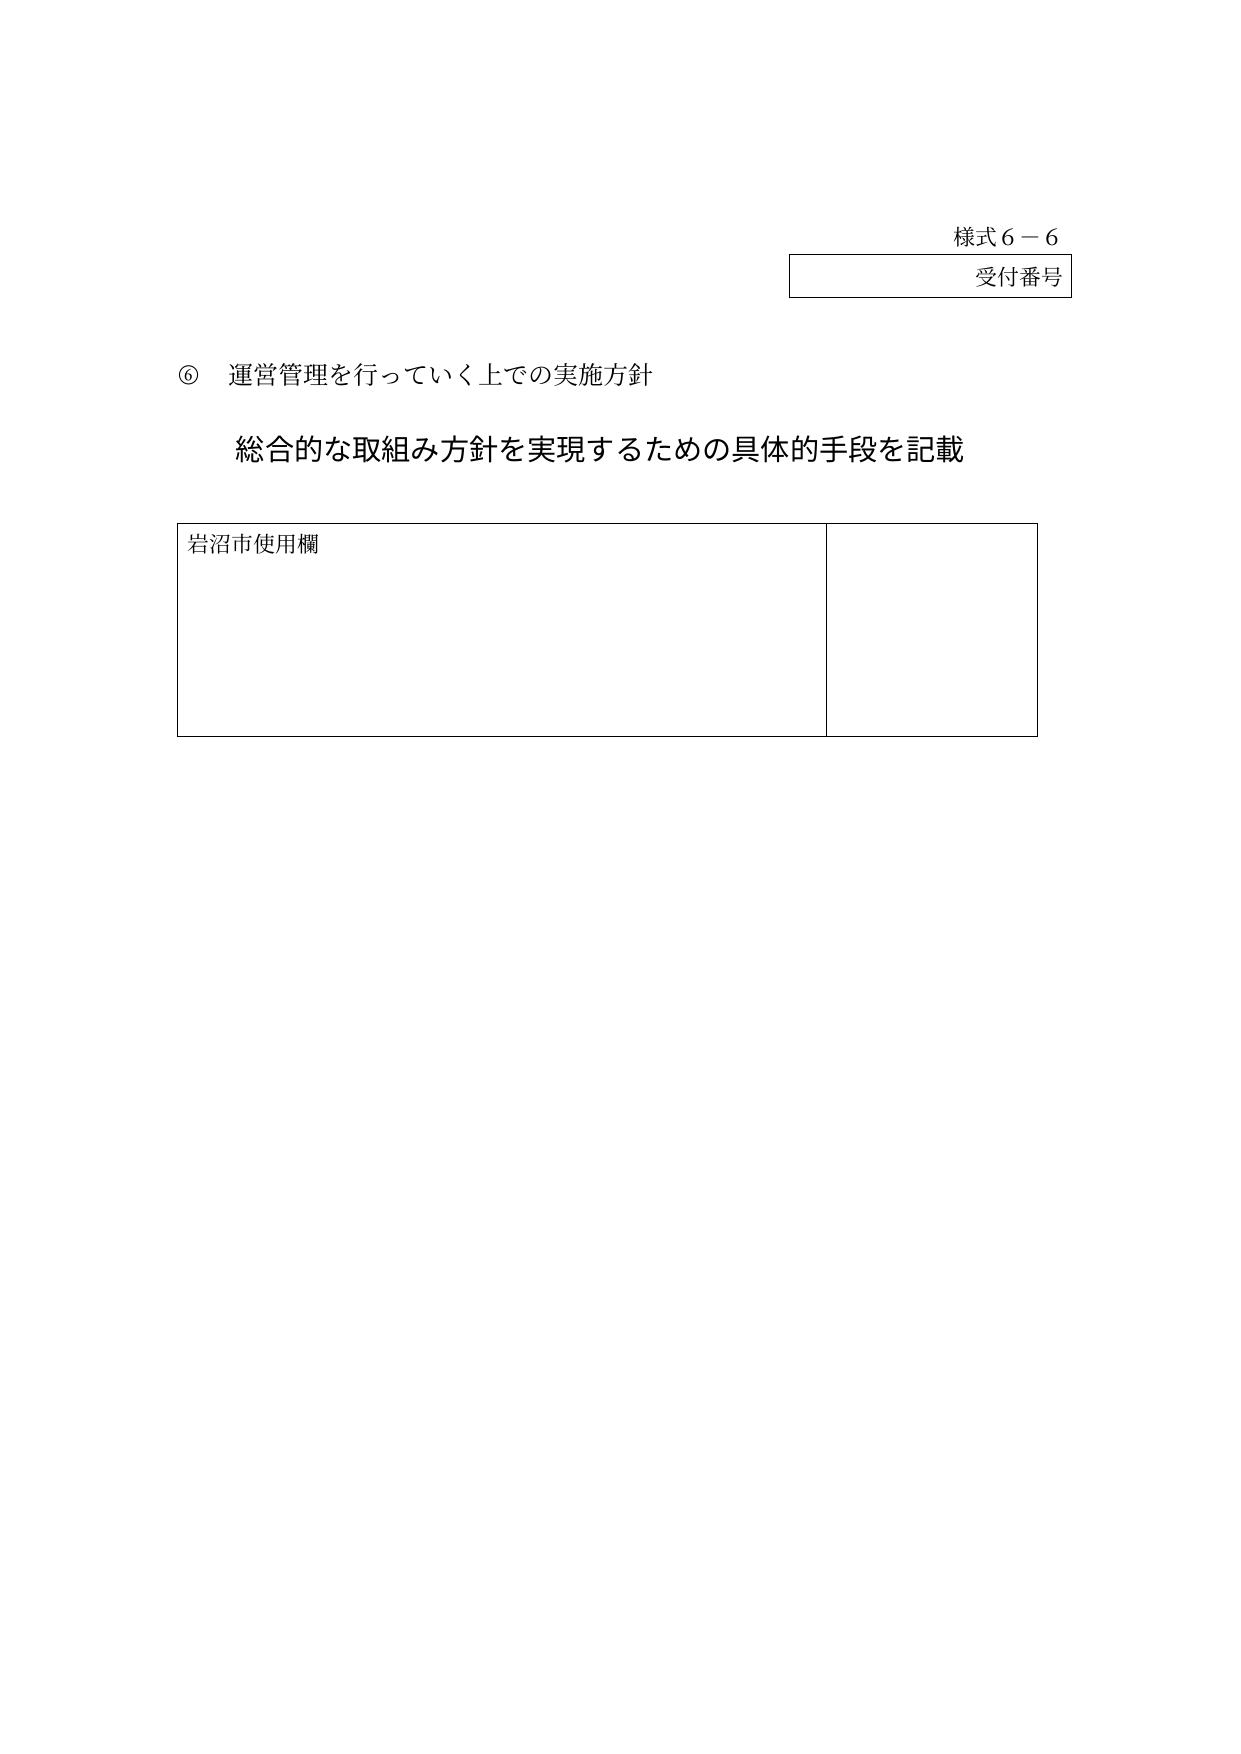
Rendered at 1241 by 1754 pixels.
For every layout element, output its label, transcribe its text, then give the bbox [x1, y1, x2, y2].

table_header [827, 524, 1037, 736]
table_header 岩沼市使用欄 [178, 524, 826, 736]
text 受付番号 [790, 255, 1071, 297]
text ⑥ 運営管理を行っていく上での実施方針 [177, 336, 1063, 411]
text 様式６－６ [177, 217, 1063, 254]
text 総合的な取組み方針を実現するための具体的手段を記載 [177, 411, 1063, 486]
